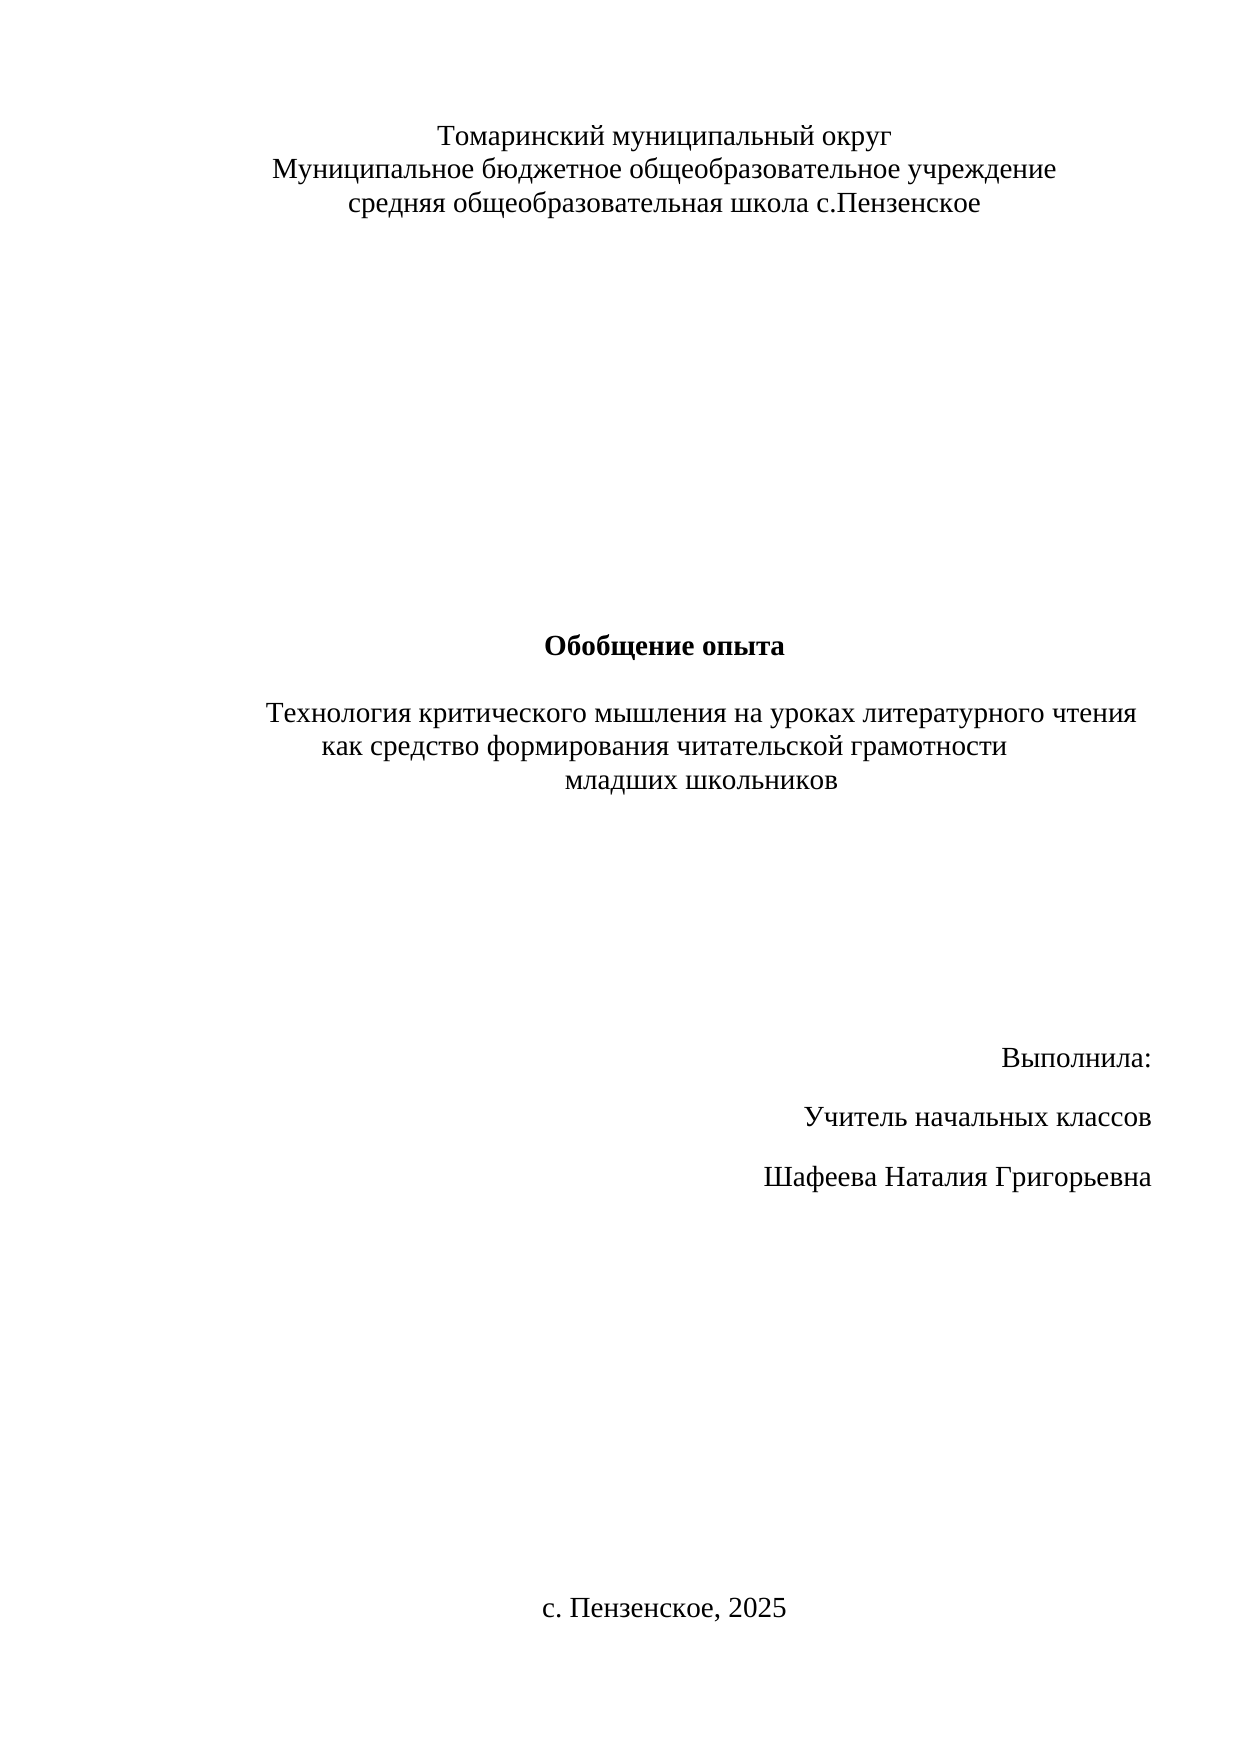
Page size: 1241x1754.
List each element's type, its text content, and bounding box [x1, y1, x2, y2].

text с. Пензенское, 2025 [177, 1590, 1152, 1623]
text младших школьников [177, 762, 1152, 796]
text Шафеева Наталия Григорьевна [177, 1159, 1152, 1192]
text Учитель начальных классов [177, 1099, 1152, 1133]
text средняя общеобразовательная школа с.Пензенское [177, 185, 1152, 219]
text Муниципальное бюджетное общеобразовательное учреждение [177, 152, 1152, 185]
text Выполнила: [177, 1040, 1152, 1074]
text Технология критического мышления на уроках литературного чтения как средство формирования читательской грамотности [177, 695, 1152, 762]
text Томаринский муниципальный округ [177, 118, 1152, 152]
text Обобщение опыта [177, 628, 1152, 661]
